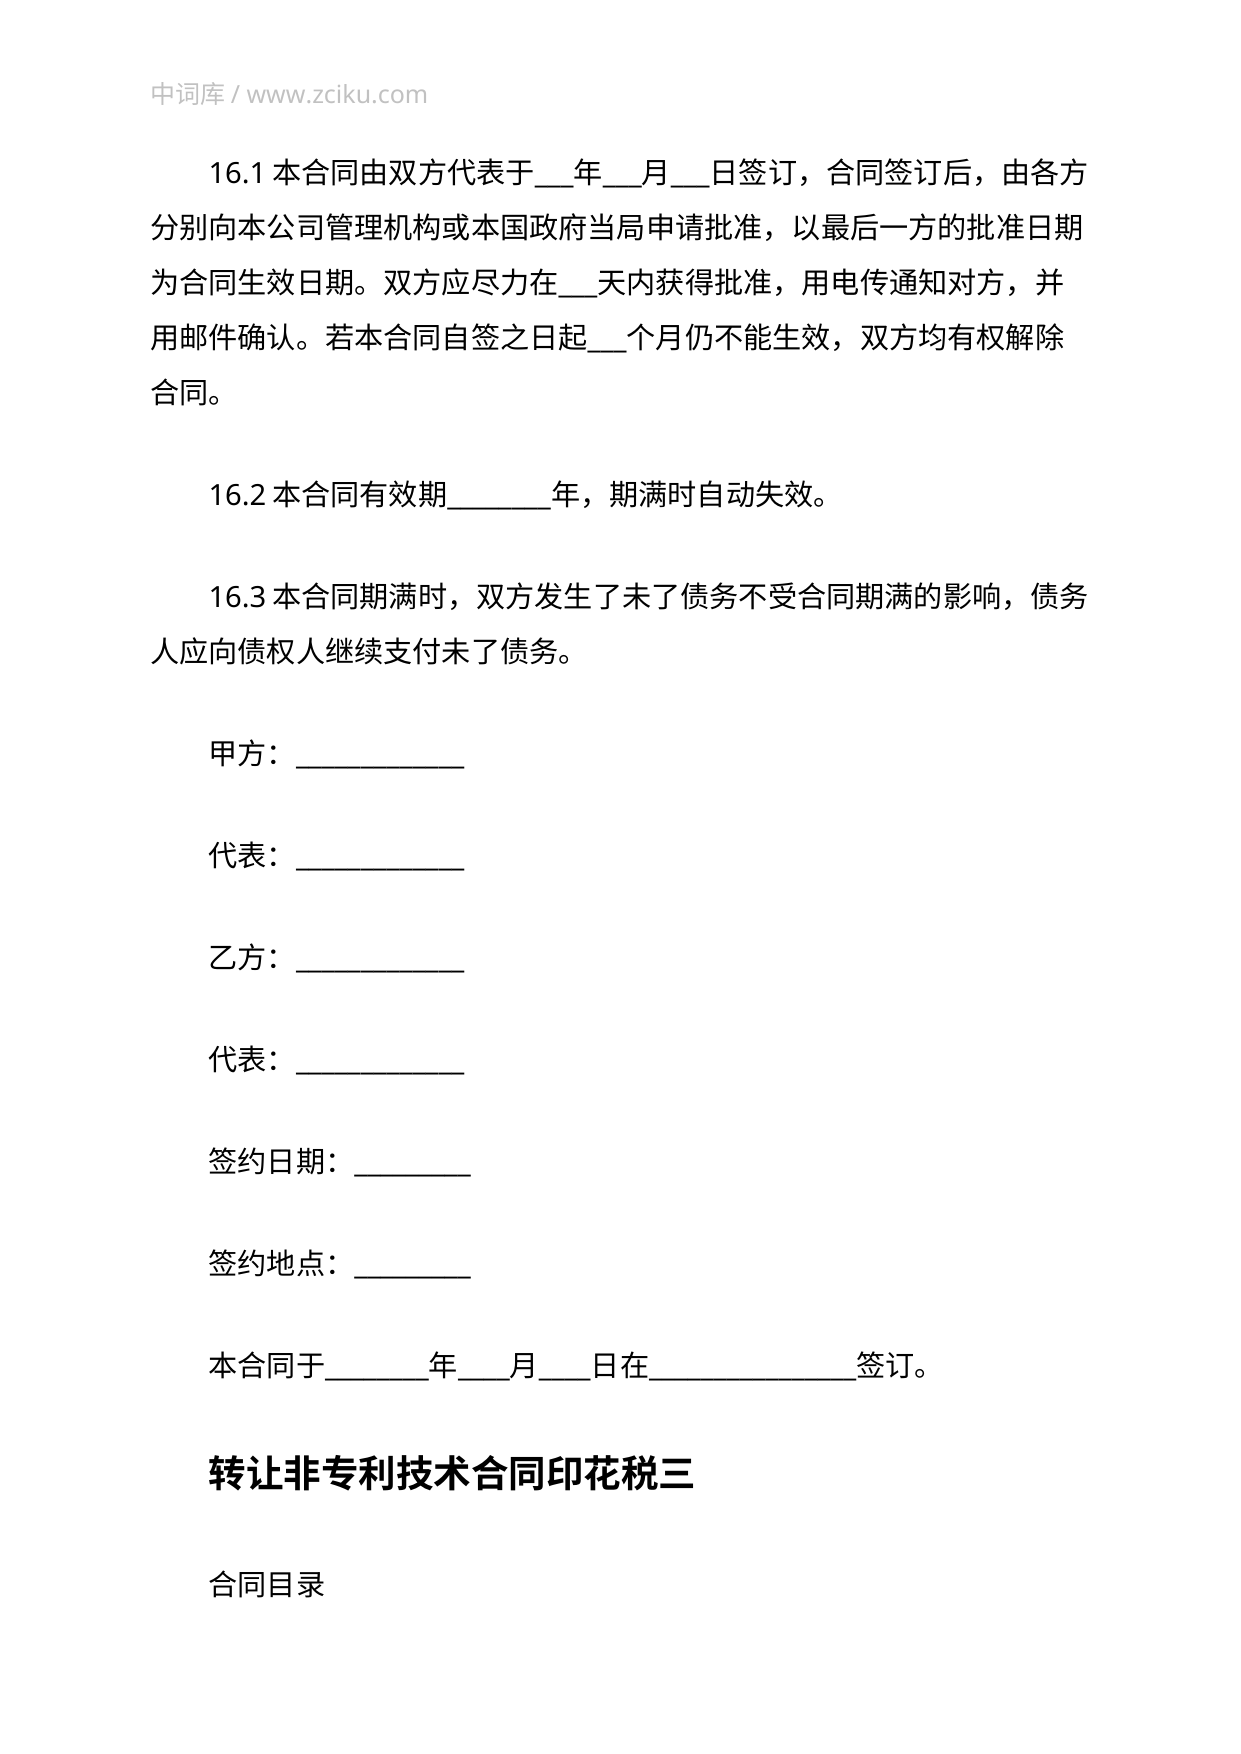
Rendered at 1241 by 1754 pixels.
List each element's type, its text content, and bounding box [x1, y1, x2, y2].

text 甲方：_____________ [150, 730, 1090, 773]
text 代表：_____________ [150, 832, 1090, 875]
text 签约地点：_________ [150, 1240, 1090, 1283]
text 合同目录 [150, 1562, 1090, 1604]
text 本合同于________年____月____日在________________签订。 [150, 1342, 1090, 1385]
text 16.1本合同由双方代表于___年___月___日签订，合同签订后，由各方分别向本公司管理机构或本国政府当局申请批准，以最后一方的批准日期为合同生效日期。双方应尽力在___天内获得批准，用电传通知对方，并用邮件确认。若本合同自签之日起___个月仍不能生效，双方均有权解除合同。 [150, 150, 1090, 412]
text 代表：_____________ [150, 1036, 1090, 1079]
text 16.3本合同期满时，双方发生了未了债务不受合同期满的影响，债务人应向债权人继续支付未了债务。 [150, 574, 1090, 671]
text 16.2本合同有效期________年，期满时自动失效。 [150, 472, 1090, 514]
text 签约日期：_________ [150, 1138, 1090, 1181]
text 乙方：_____________ [150, 934, 1090, 977]
text 转让非专利技术合同印花税三 [150, 1444, 1090, 1498]
